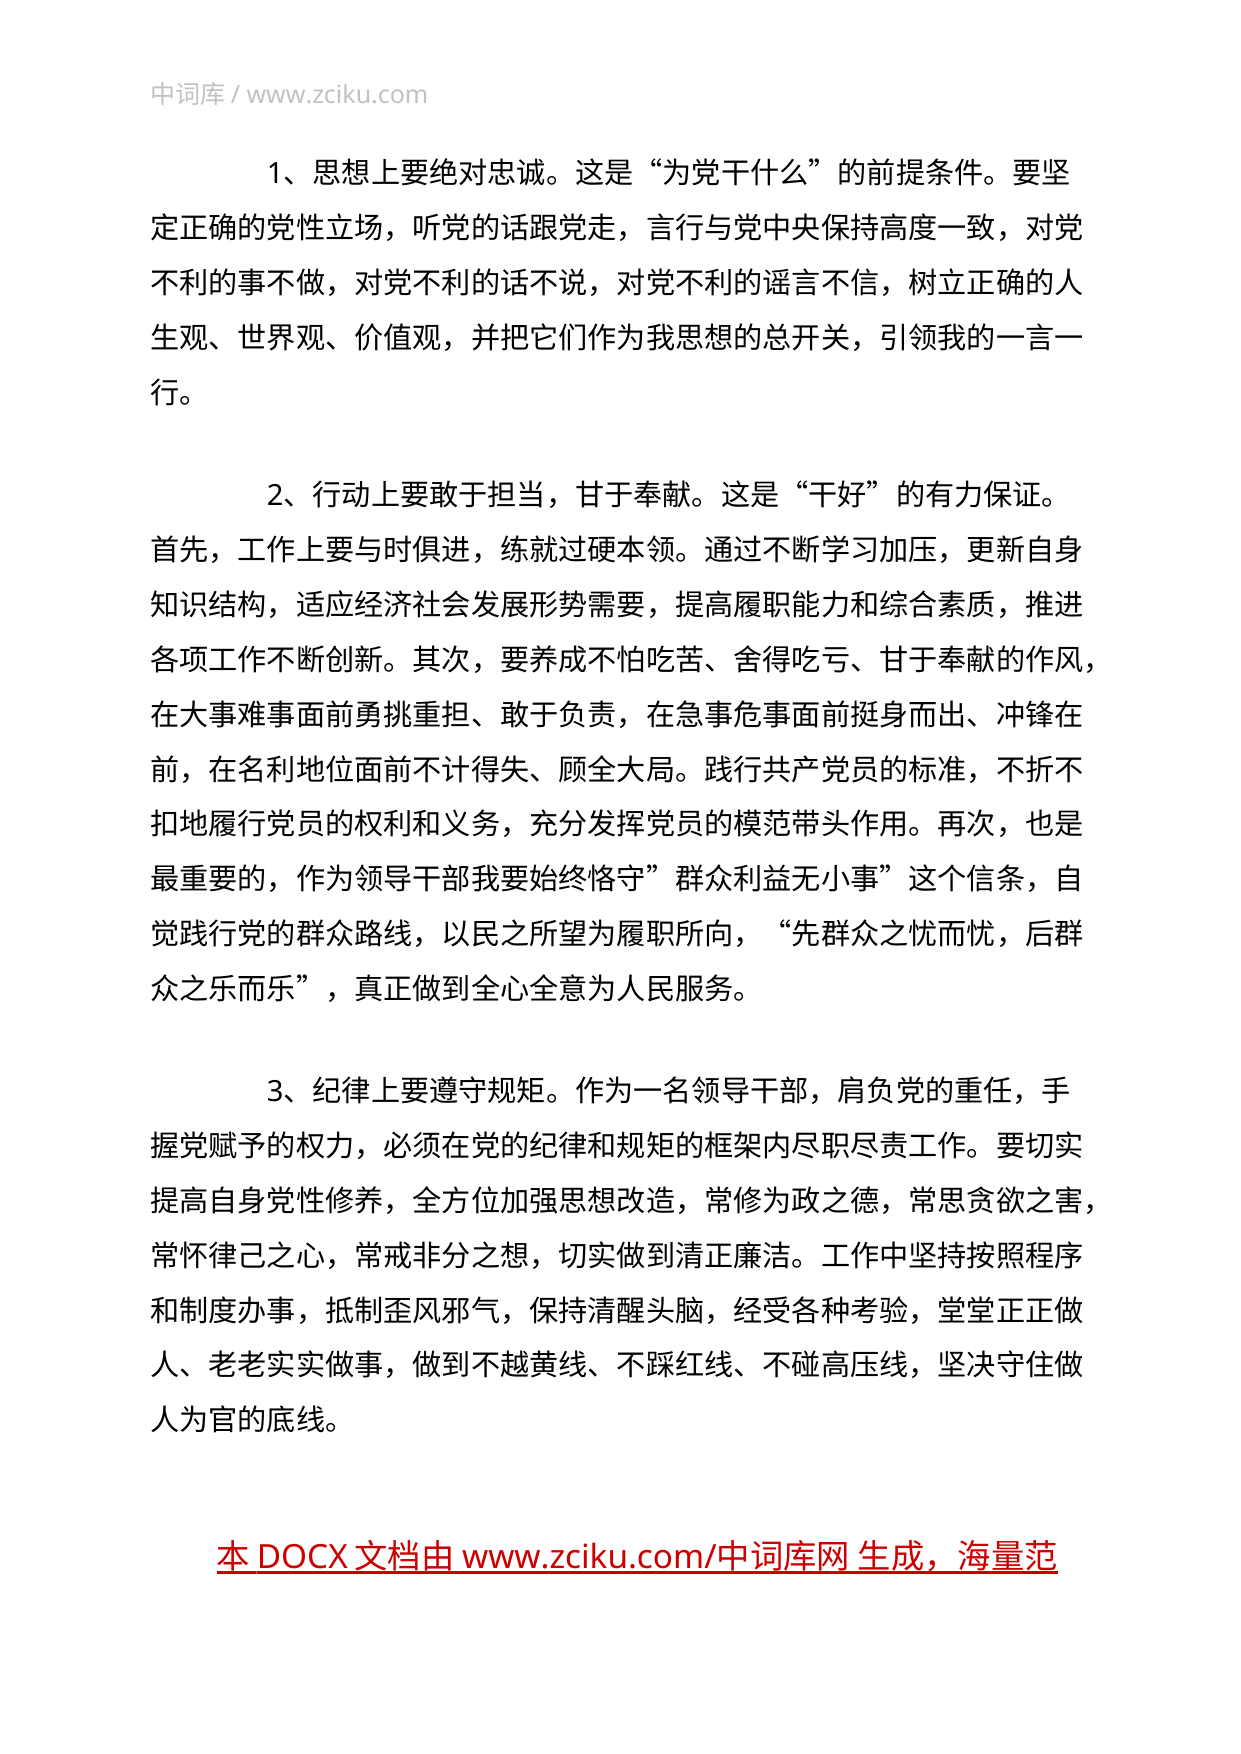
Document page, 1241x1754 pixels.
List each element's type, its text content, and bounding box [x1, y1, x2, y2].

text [150, 1530, 1090, 1578]
text 1、思想上要绝对忠诚。这是“为党干什么”的前提条件。要坚定正确的党性立场，听党的话跟党走，言行与党中央保持高度一致，对党不利的事不做，对党不利的话不说，对党不利的谣言不信，树立正确的人生观、世界观、价值观，并把它们作为我思想的总开关，引领我的一言一行。 [150, 150, 1090, 412]
text 2、行动上要敢于担当，甘于奉献。这是“干好”的有力保证。首先，工作上要与时俱进，练就过硬本领。通过不断学习加压，更新自身知识结构，适应经济社会发展形势需要，提高履职能力和综合素质，推进各项工作不断创新。其次，要养成不怕吃苦、舍得吃亏、甘于奉献的作风，在大事难事面前勇挑重担、敢于负责，在急事危事面前挺身而出、冲锋在前，在名利地位面前不计得失、顾全大局。践行共产党员的标准，不折不扣地履行党员的权利和义务，充分发挥党员的模范带头作用。再次，也是最重要的，作为领导干部我要始终恪守”群众利益无小事”这个信条，自觉践行党的群众路线，以民之所望为履职所向，“先群众之忧而忧，后群众之乐而乐”，真正做到全心全意为人民服务。 [150, 471, 1090, 1008]
text 3、纪律上要遵守规矩。作为一名领导干部，肩负党的重任，手握党赋予的权力，必须在党的纪律和规矩的框架内尽职尽责工作。要切实提高自身党性修养，全方位加强思想改造，常修为政之德，常思贪欲之害，常怀律己之心，常戒非分之想，切实做到清正廉洁。工作中坚持按照程序和制度办事，抵制歪风邪气，保持清醒头脑，经受各种考验，堂堂正正做人、老老实实做事，做到不越黄线、不踩红线、不碰高压线，坚决守住做人为官的底线。 [150, 1067, 1090, 1439]
